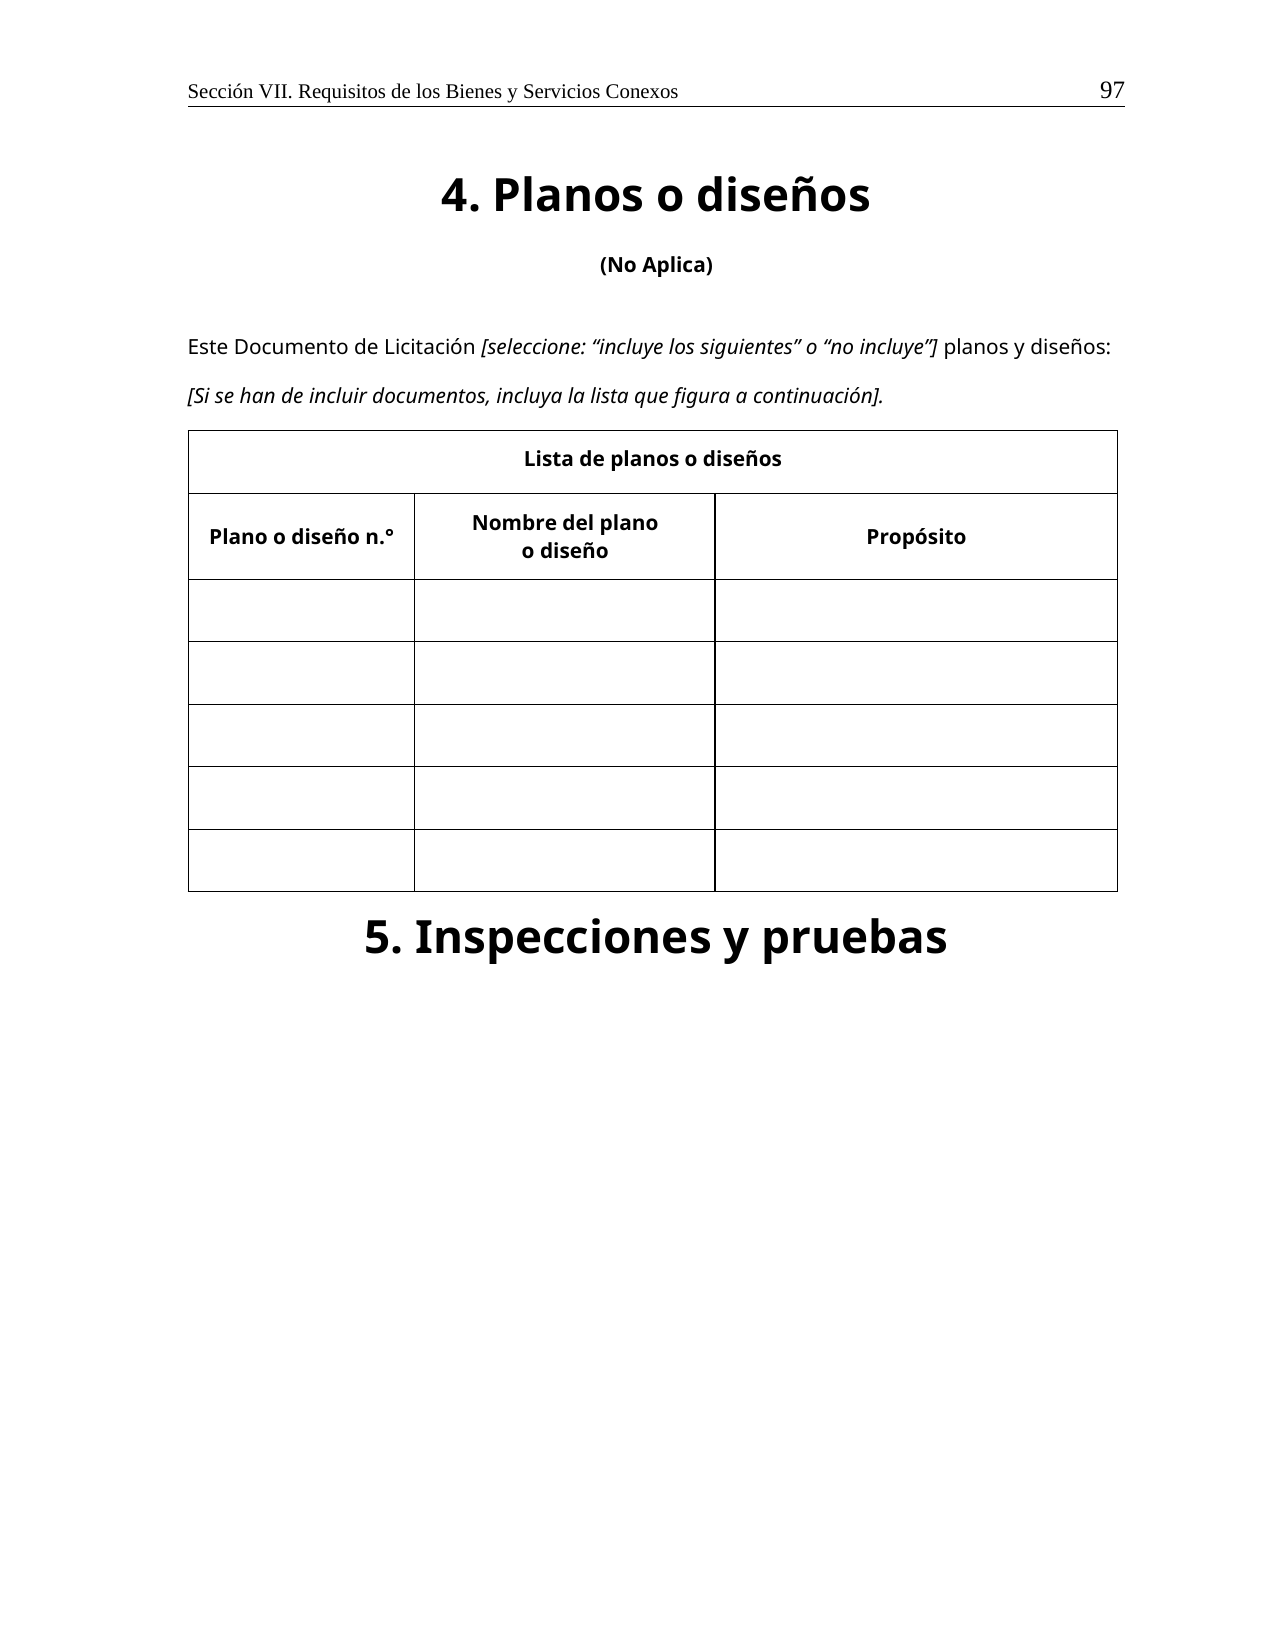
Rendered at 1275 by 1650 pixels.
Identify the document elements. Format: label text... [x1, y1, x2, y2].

table_cell [716, 642, 1117, 703]
text (No Aplica) [187, 250, 1125, 278]
table_cell [415, 767, 714, 828]
table_header Lista de planos o diseños [189, 431, 1117, 493]
table_cell Propósito [716, 494, 1117, 578]
table_cell [415, 830, 714, 891]
table_cell [189, 767, 414, 828]
table_cell Nombre del plano o diseño [415, 494, 714, 578]
table_cell [189, 705, 414, 766]
text [Si se han de incluir documentos, incluya la lista que figura a continuación]. [187, 381, 1125, 409]
table_cell [716, 580, 1117, 641]
table_cell [189, 830, 414, 891]
table_cell [415, 705, 714, 766]
table_cell [716, 767, 1117, 828]
text Este Documento de Licitación [seleccione: “incluye los siguientes” o “no incluye”] planos y diseños: [187, 332, 1125, 360]
table_cell [716, 705, 1117, 766]
table_cell [415, 580, 714, 641]
text 4. Planos o diseños [187, 162, 1125, 225]
table_cell [189, 580, 414, 641]
table_cell [415, 642, 714, 703]
table_cell [716, 830, 1117, 891]
table_cell Plano o diseño n.° [189, 494, 414, 578]
text 5. Inspecciones y pruebas [187, 904, 1125, 967]
table_cell [189, 642, 414, 703]
